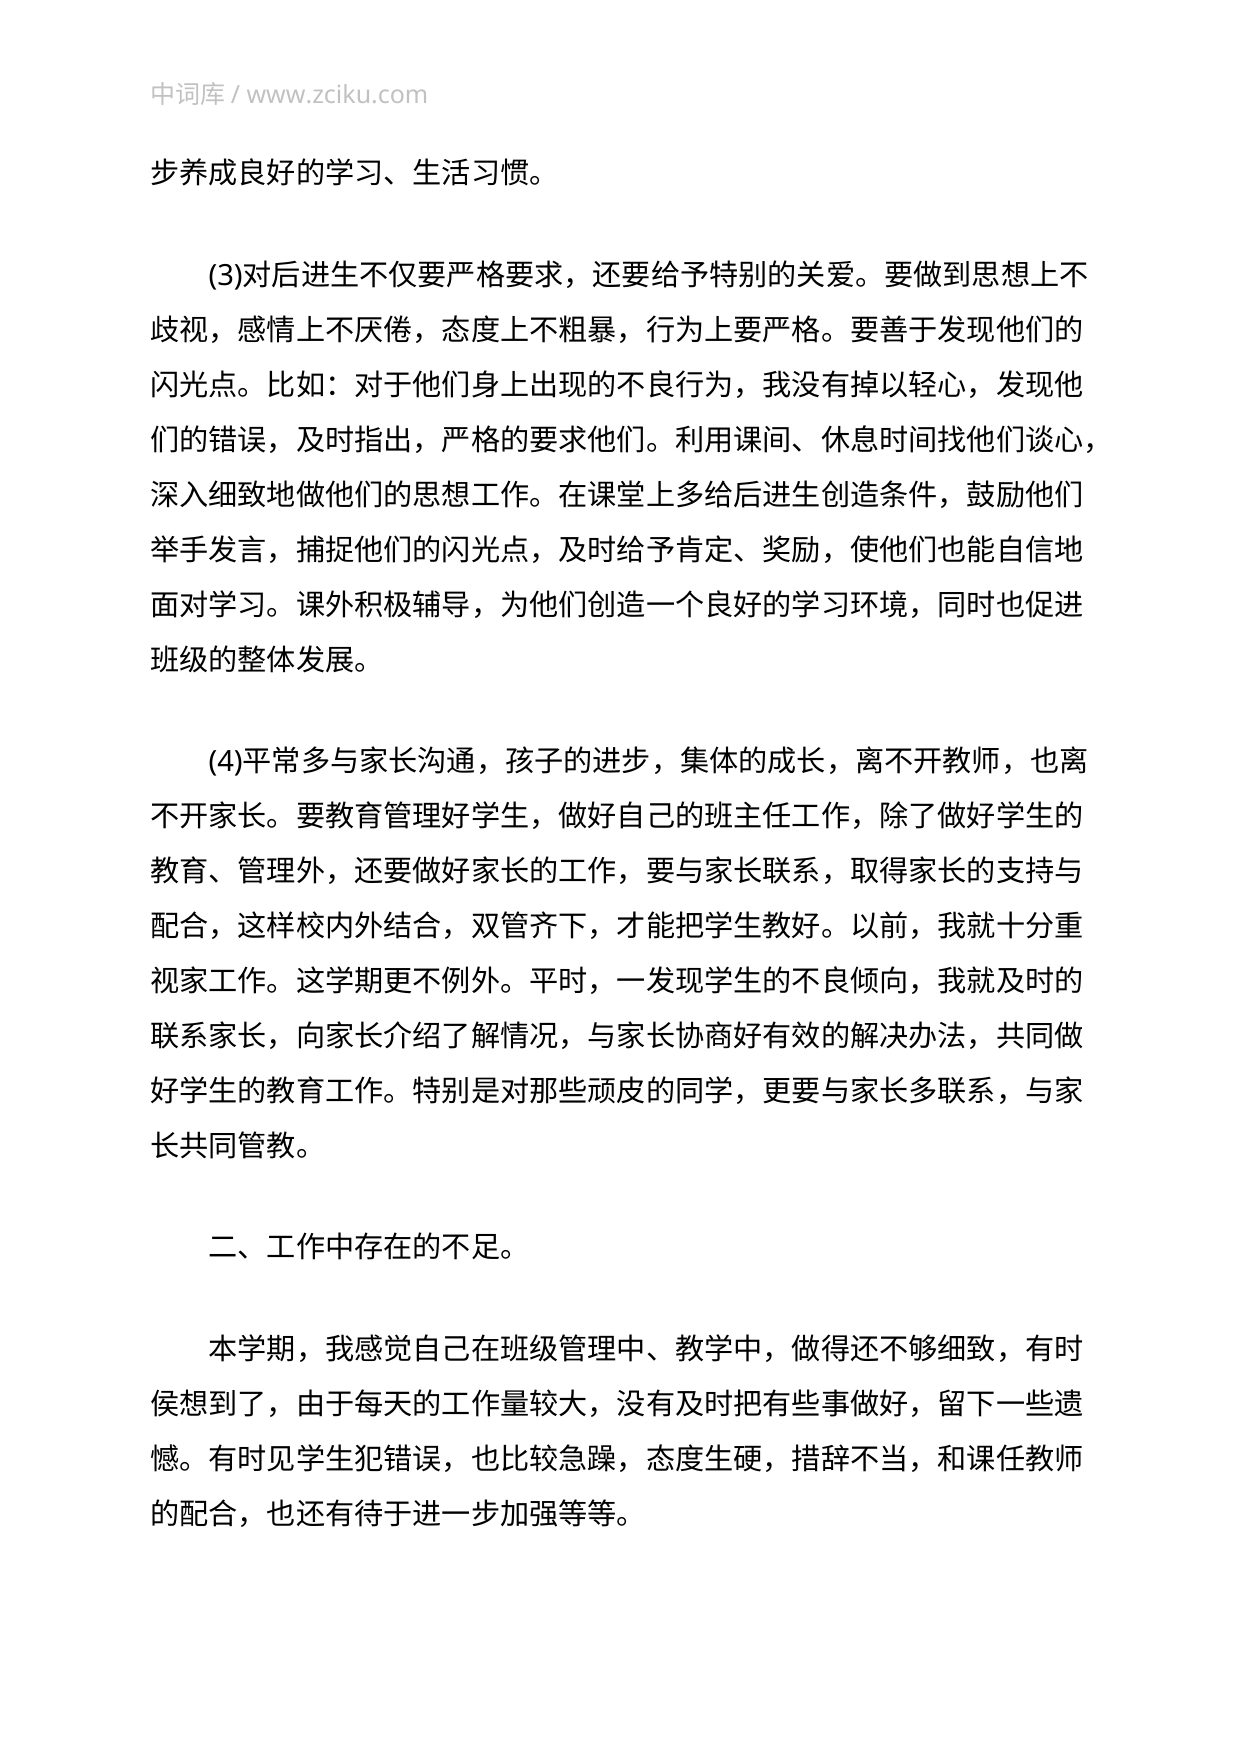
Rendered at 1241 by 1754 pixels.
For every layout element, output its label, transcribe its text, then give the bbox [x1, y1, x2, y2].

text (4)平常多与家长沟通，孩子的进步，集体的成长，离不开教师，也离不开家长。要教育管理好学生，做好自己的班主任工作，除了做好学生的教育、管理外，还要做好家长的工作，要与家长联系，取得家长的支持与配合，这样校内外结合，双管齐下，才能把学生教好。以前，我就十分重视家工作。这学期更不例外。平时，一发现学生的不良倾向，我就及时的联系家长，向家长介绍了解情况，与家长协商好有效的解决办法，共同做好学生的教育工作。特别是对那些顽皮的同学，更要与家长多联系，与家长共同管教。 [150, 738, 1090, 1164]
text (3)对后进生不仅要严格要求，还要给予特别的关爱。要做到思想上不歧视，感情上不厌倦，态度上不粗暴，行为上要严格。要善于发现他们的闪光点。比如：对于他们身上出现的不良行为，我没有掉以轻心，发现他们的错误，及时指出，严格的要求他们。利用课间、休息时间找他们谈心，深入细致地做他们的思想工作。在课堂上多给后进生创造条件，鼓励他们举手发言，捕捉他们的闪光点，及时给予肯定、奖励，使他们也能自信地面对学习。课外积极辅导，为他们创造一个良好的学习环境，同时也促进班级的整体发展。 [150, 252, 1090, 678]
text 本学期，我感觉自己在班级管理中、教学中，做得还不够细致，有时侯想到了，由于每天的工作量较大，没有及时把有些事做好，留下一些遗憾。有时见学生犯错误，也比较急躁，态度生硬，措辞不当，和课任教师的配合，也还有待于进一步加强等等。 [150, 1326, 1090, 1533]
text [150, 150, 1090, 192]
text 二、工作中存在的不足。 [150, 1224, 1090, 1266]
